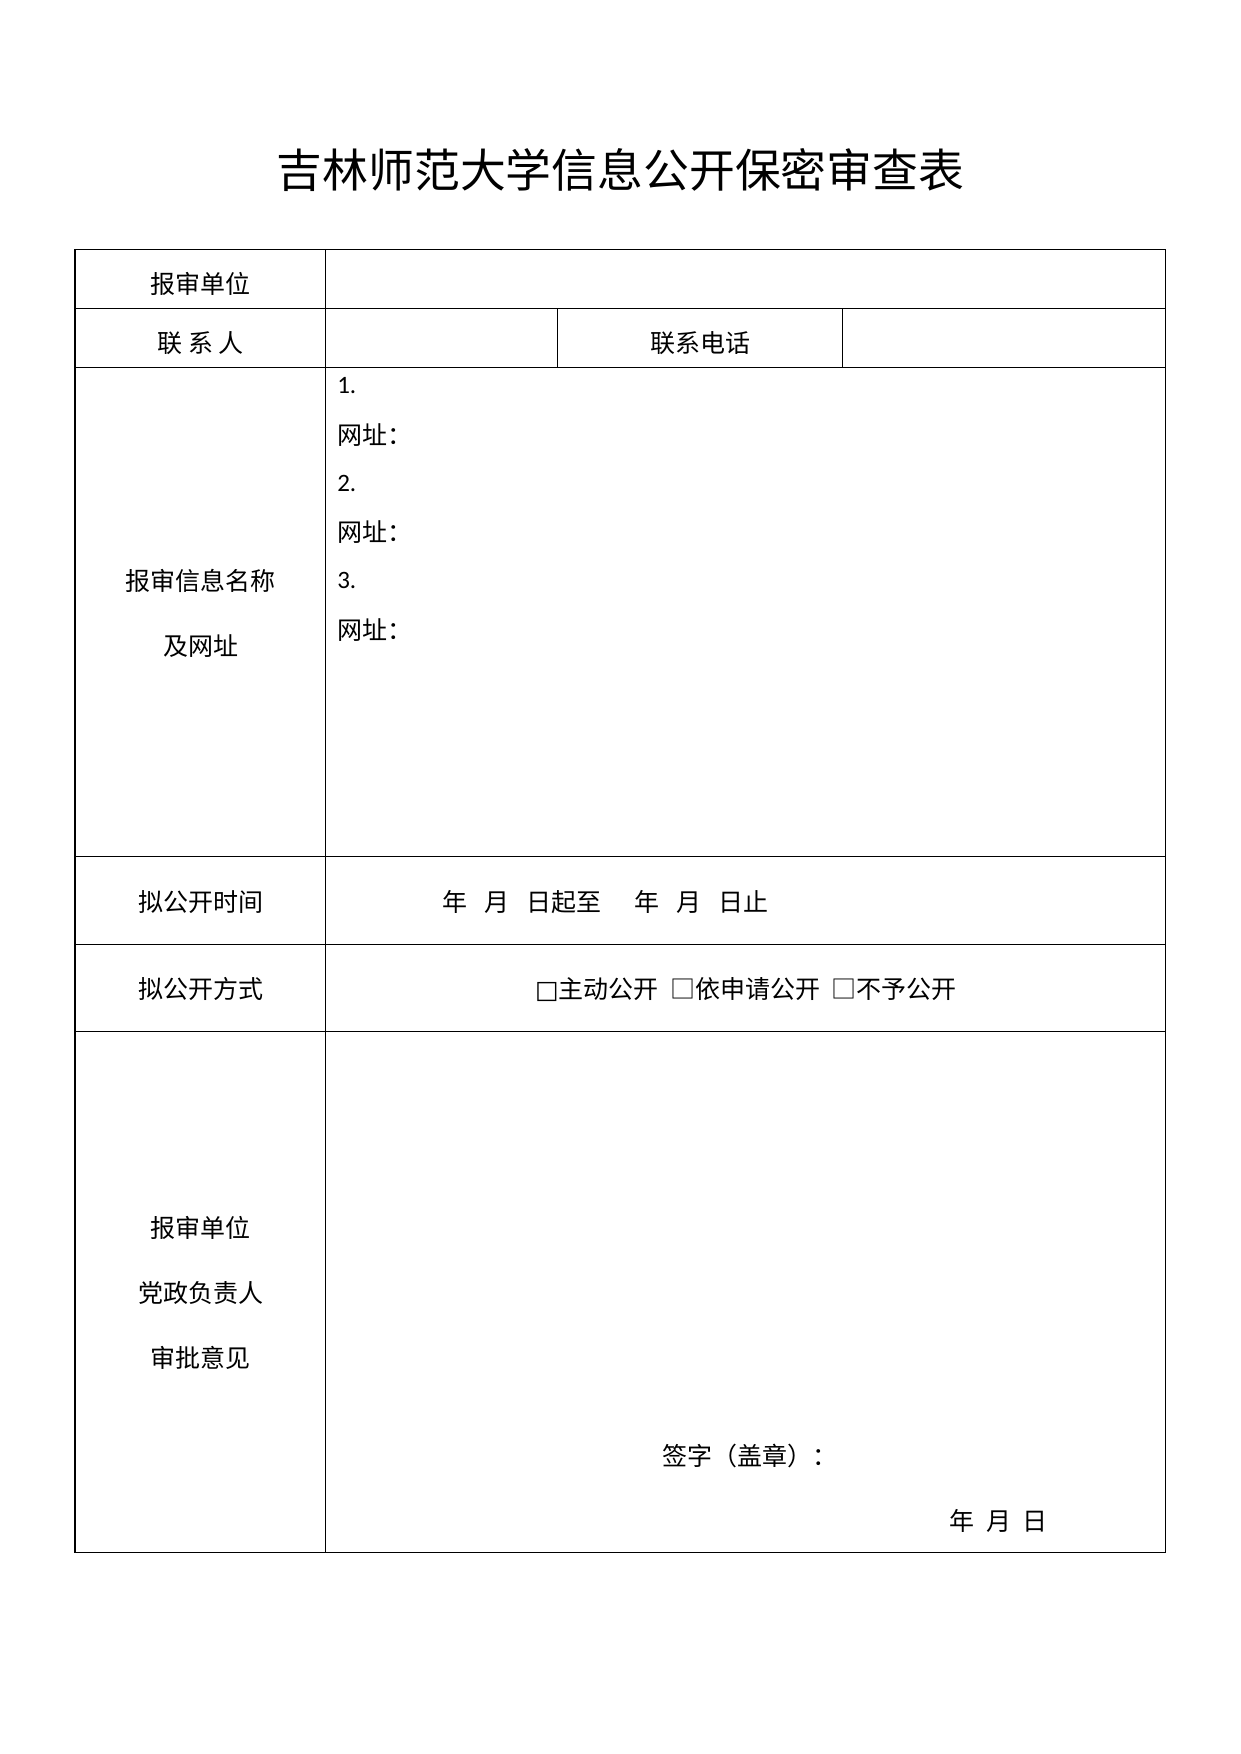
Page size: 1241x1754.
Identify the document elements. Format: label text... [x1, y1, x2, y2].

text 吉林师范大学信息公开保密审查表 [75, 118, 1165, 216]
table_cell [843, 309, 1165, 367]
table_cell 联 系 人 [76, 309, 325, 367]
table_header [326, 250, 1165, 308]
table_cell 报审信息名称 及网址 [76, 368, 325, 856]
table_cell □主动公开 □依申请公开 □不予公开 [326, 945, 1165, 1031]
table_cell 拟公开时间 [76, 857, 325, 943]
table_cell 联系电话 [558, 309, 842, 367]
table_cell 报审单位 党政负责人 审批意见 [76, 1032, 325, 1552]
table_cell 拟公开方式 [76, 945, 325, 1031]
table_cell 1. 网址： 2. 网址： 3. 网址： [326, 368, 1165, 856]
table_cell 年 月 日起至 年 月 日止 [326, 857, 1165, 943]
table_cell [326, 309, 557, 367]
table_cell 签字（盖章）： 年 月 日 [326, 1032, 1165, 1552]
table_header 报审单位 [76, 250, 325, 308]
